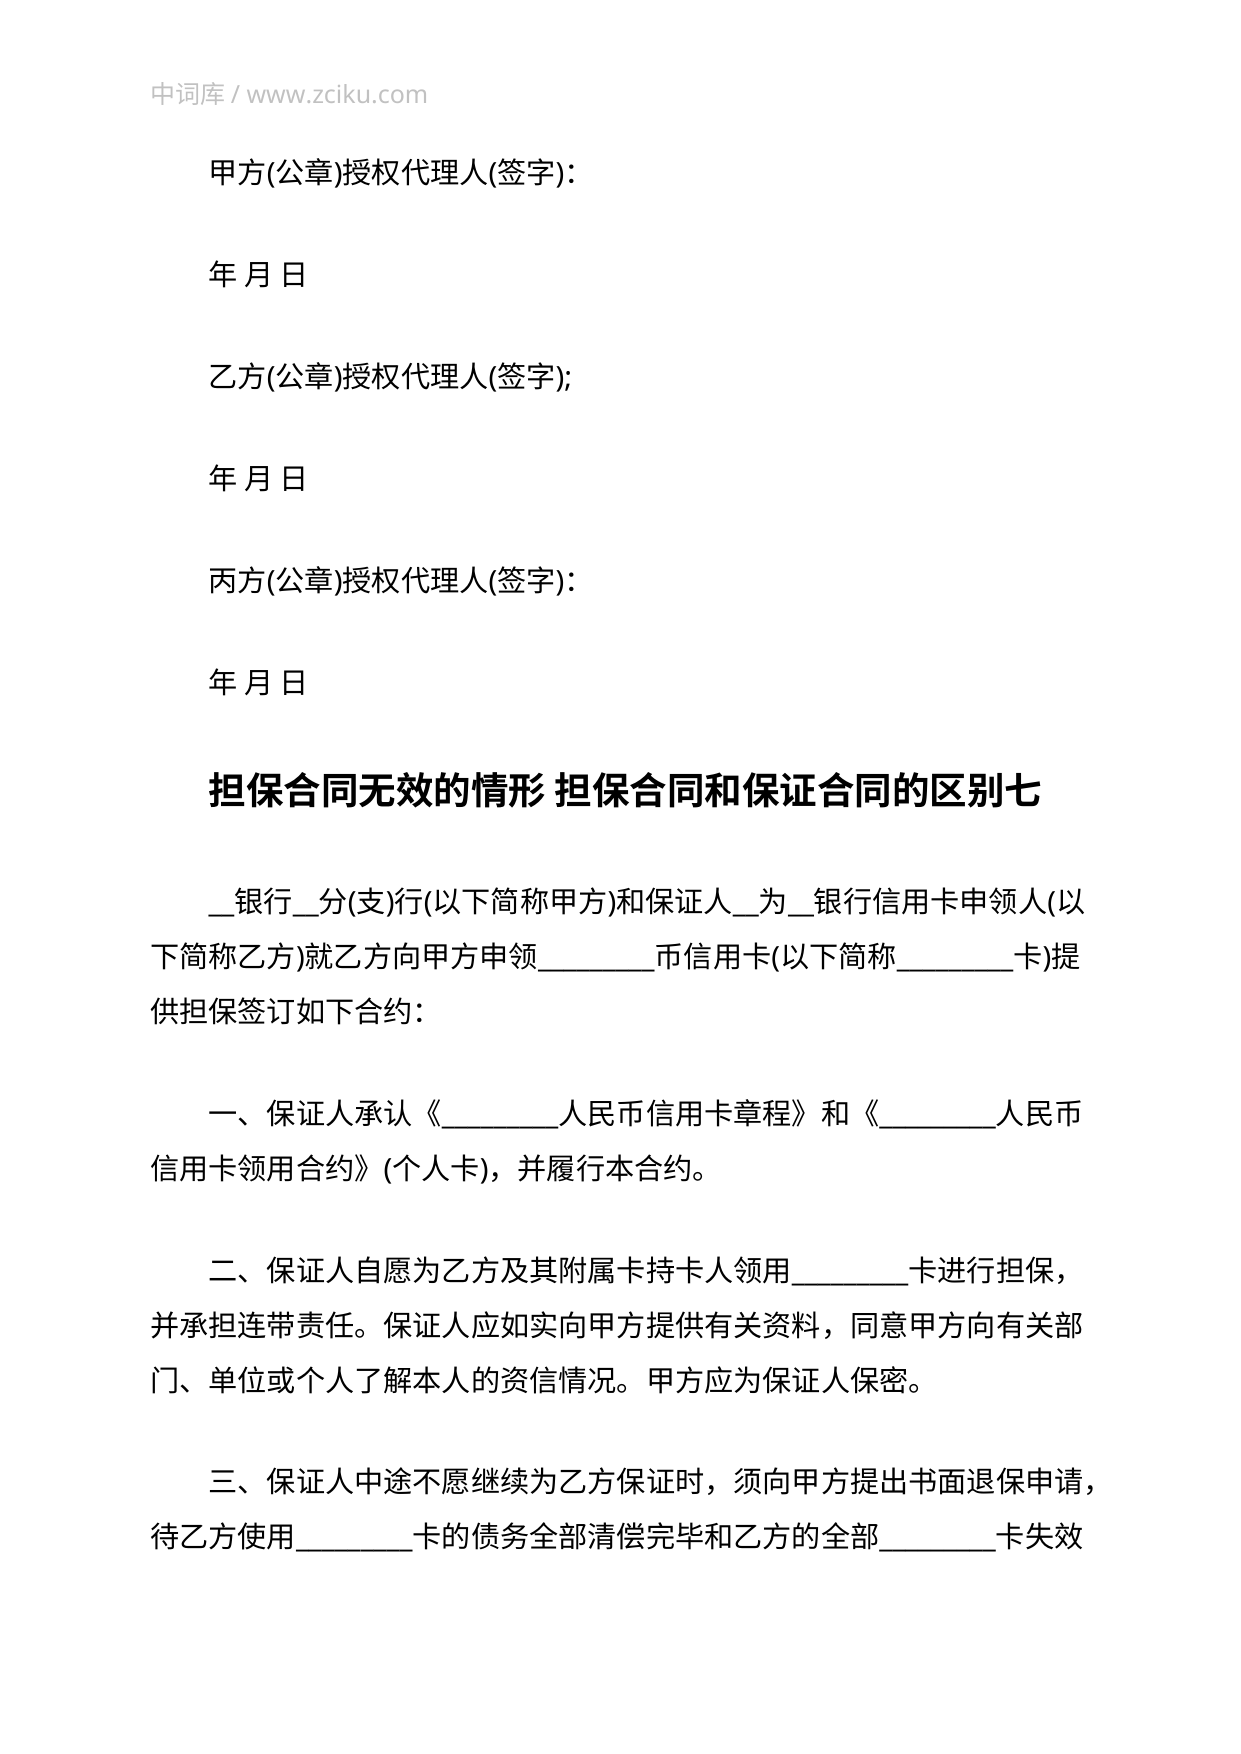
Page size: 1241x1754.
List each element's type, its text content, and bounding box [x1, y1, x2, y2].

text 年 月 日 [150, 456, 1090, 498]
text 二、保证人自愿为乙方及其附属卡持卡人领用_________卡进行担保，并承担连带责任。保证人应如实向甲方提供有关资料，同意甲方向有关部门、单位或个人了解本人的资信情况。甲方应为保证人保密。 [150, 1247, 1090, 1399]
text 年 月 日 [150, 252, 1090, 294]
text 丙方(公章)授权代理人(签字)： [150, 557, 1090, 600]
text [150, 1459, 1090, 1556]
text 一、保证人承认《_________人民币信用卡章程》和《_________人民币信用卡领用合约》(个人卡)，并履行本合约。 [150, 1090, 1090, 1188]
text 担保合同无效的情形 担保合同和保证合同的区别七 [150, 761, 1090, 816]
text 甲方(公章)授权代理人(签字)： [150, 150, 1090, 192]
text 乙方(公章)授权代理人(签字); [150, 354, 1090, 396]
text 年 月 日 [150, 659, 1090, 702]
text __银行__分(支)行(以下简称甲方)和保证人__为__银行信用卡申领人(以下简称乙方)就乙方向甲方申领_________币信用卡(以下简称_________卡)提供担保签订如下合约： [150, 879, 1090, 1031]
